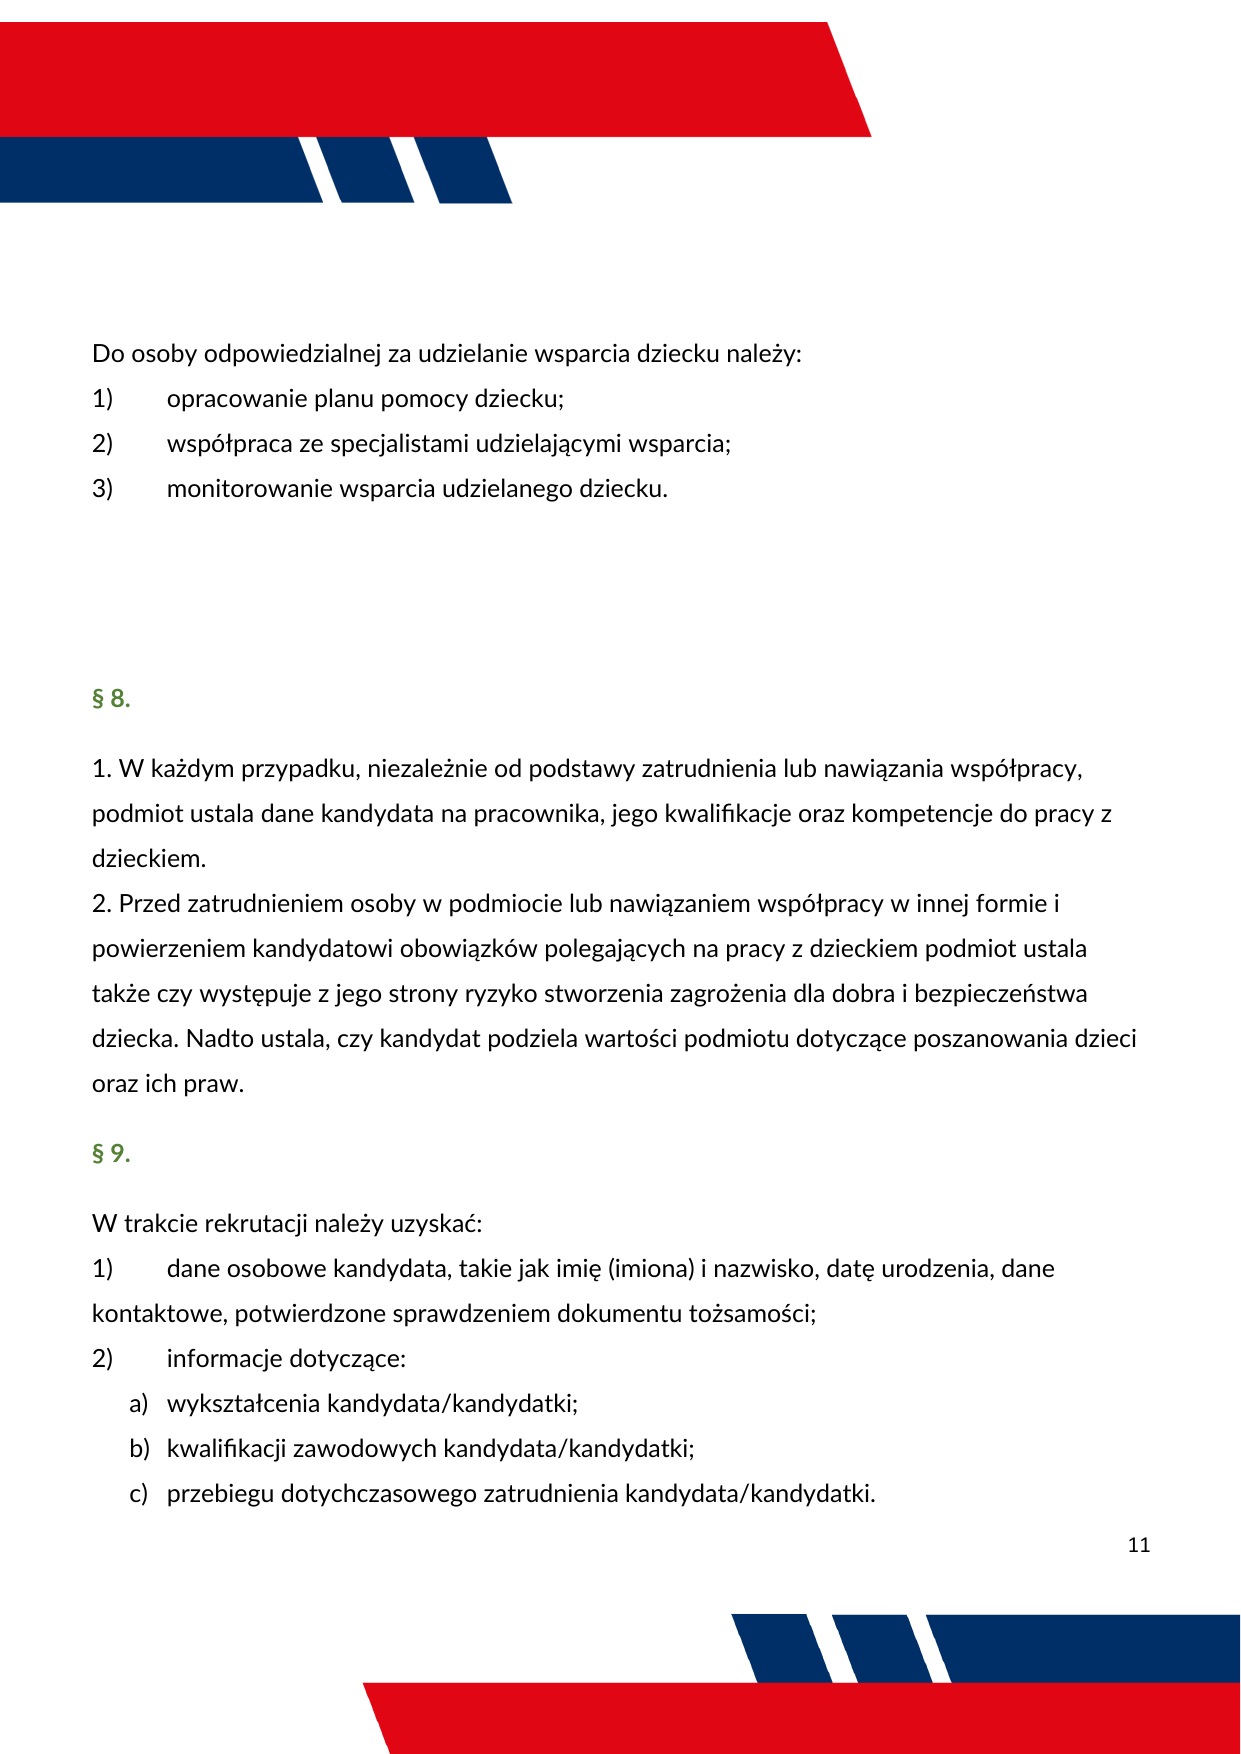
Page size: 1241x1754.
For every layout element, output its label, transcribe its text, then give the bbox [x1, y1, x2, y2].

text 1) dane osobowe kandydata, takie jak imię (imiona) i nazwisko, datę urodzenia, dane kontaktowe, potwierdzone sprawdzeniem dokumentu tożsamości; [92, 1252, 1151, 1327]
text 2) współpraca ze specjalistami udzielającymi wsparcia; [92, 427, 1151, 457]
list kwalifikacji zawodowych kandydata/kandydatki; [129, 1432, 1151, 1462]
text 1) opracowanie planu pomocy dziecku; [92, 382, 1151, 412]
picture [0, 22, 1027, 267]
text Do osoby odpowiedzialnej za udzielanie wsparcia dziecku należy: [92, 337, 1151, 367]
text 3) monitorowanie wsparcia udzielanego dziecku. [92, 472, 1151, 502]
text § 9. [92, 1137, 1151, 1167]
text W trakcie rekrutacji należy uzyskać: [92, 1207, 1151, 1237]
list wykształcenia kandydata/kandydatki; [129, 1387, 1151, 1417]
text 1. W każdym przypadku, niezależnie od podstawy zatrudnienia lub nawiązania współpracy, podmiot ustala dane kandydata na pracownika, jego kwalifikacje oraz kompetencje do pracy z dzieckiem. [92, 752, 1151, 872]
picture [201, 1548, 1241, 1754]
text 2) informacje dotyczące: [92, 1342, 1151, 1372]
text 2. Przed zatrudnieniem osoby w podmiocie lub nawiązaniem współpracy w innej formie i powierzeniem kandydatowi obowiązków polegających na pracy z dzieckiem podmiot ustala także czy występuje z jego strony ryzyko stworzenia zagrożenia dla dobra i bezpieczeństwa dziecka. Nadto ustala, czy kandydat podziela wartości podmiotu dotyczące poszanowania dzieci oraz ich praw. [92, 887, 1151, 1097]
text § 8. [92, 682, 1151, 712]
list przebiegu dotychczasowego zatrudnienia kandydata/kandydatki. [129, 1477, 1151, 1507]
